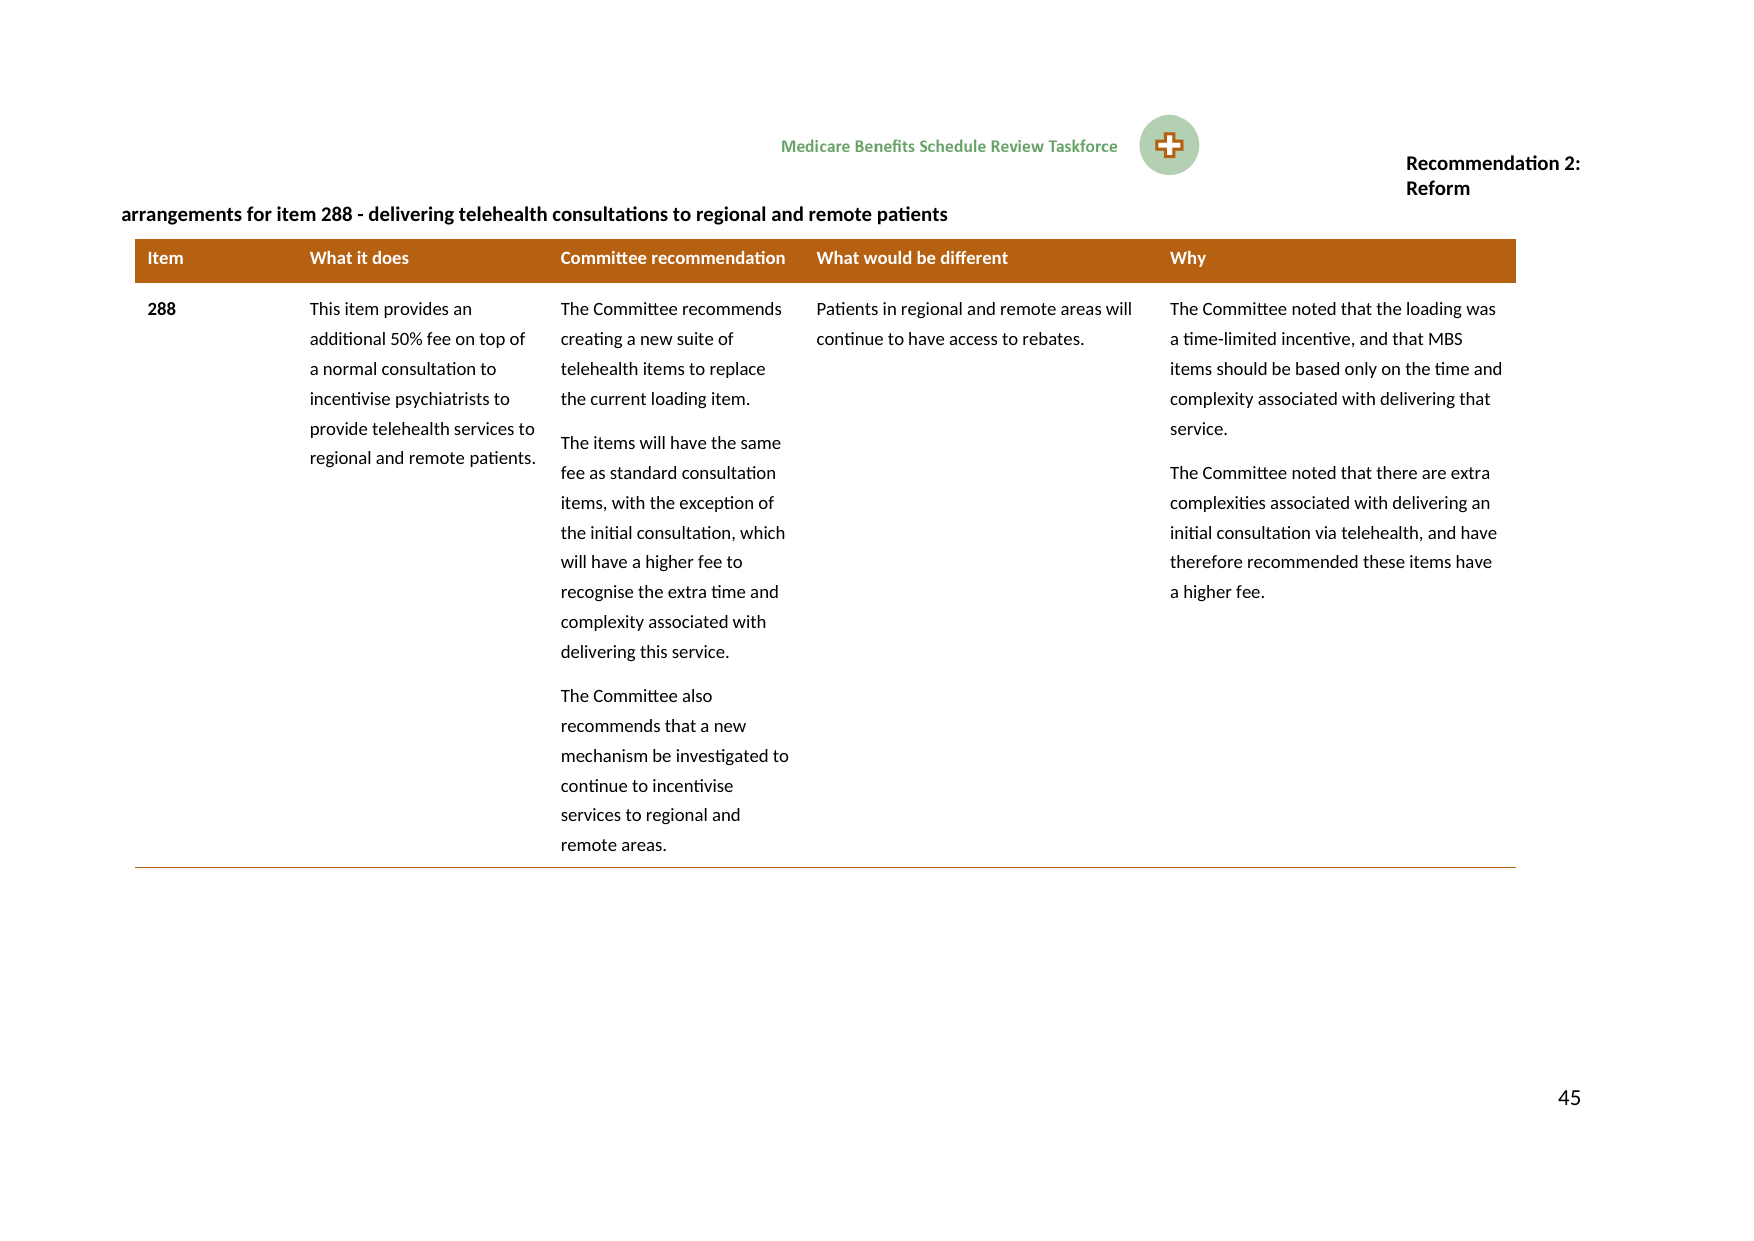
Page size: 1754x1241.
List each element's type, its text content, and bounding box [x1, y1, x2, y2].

table_cell The Committee noted that the loading was a time-limited incentive, and that MBS items should be based only on the time and complexity associated with delivering that service. The Committee noted that there are extra complexities associated with delivering an initial consultation via telehealth, and have therefore recommended these items have a higher fee. [1151, 283, 1516, 867]
picture [137, 55, 1388, 150]
table_header Committee recommendation [548, 239, 803, 283]
table_header Why [1151, 239, 1516, 283]
table_cell Patients in regional and remote areas will continue to have access to rebates. [803, 283, 1151, 867]
table_cell This item provides an additional 50% fee on top of a normal consultation to incentivise psychiatrists to provide telehealth services to regional and remote patients. [247, 283, 548, 867]
table_header Item [135, 239, 247, 283]
table_cell 288 [135, 283, 247, 867]
table_cell The Committee recommends creating a new suite of telehealth items to replace the current loading item. The items will have the same fee as standard consultation items, with the exception of the initial consultation, which will have a higher fee to recognise the extra time and complexity associated with delivering this service. The Committee also recommends that a new mechanism be investigated to continue to incentivise services to regional and remote areas. [548, 283, 803, 867]
table_header What it does [247, 239, 548, 283]
text Recommendation 2: Reform arrangements for item 288 - delivering telehealth consultations to regional and remote patients [121, 150, 1581, 226]
table_header What would be different [803, 239, 1151, 283]
